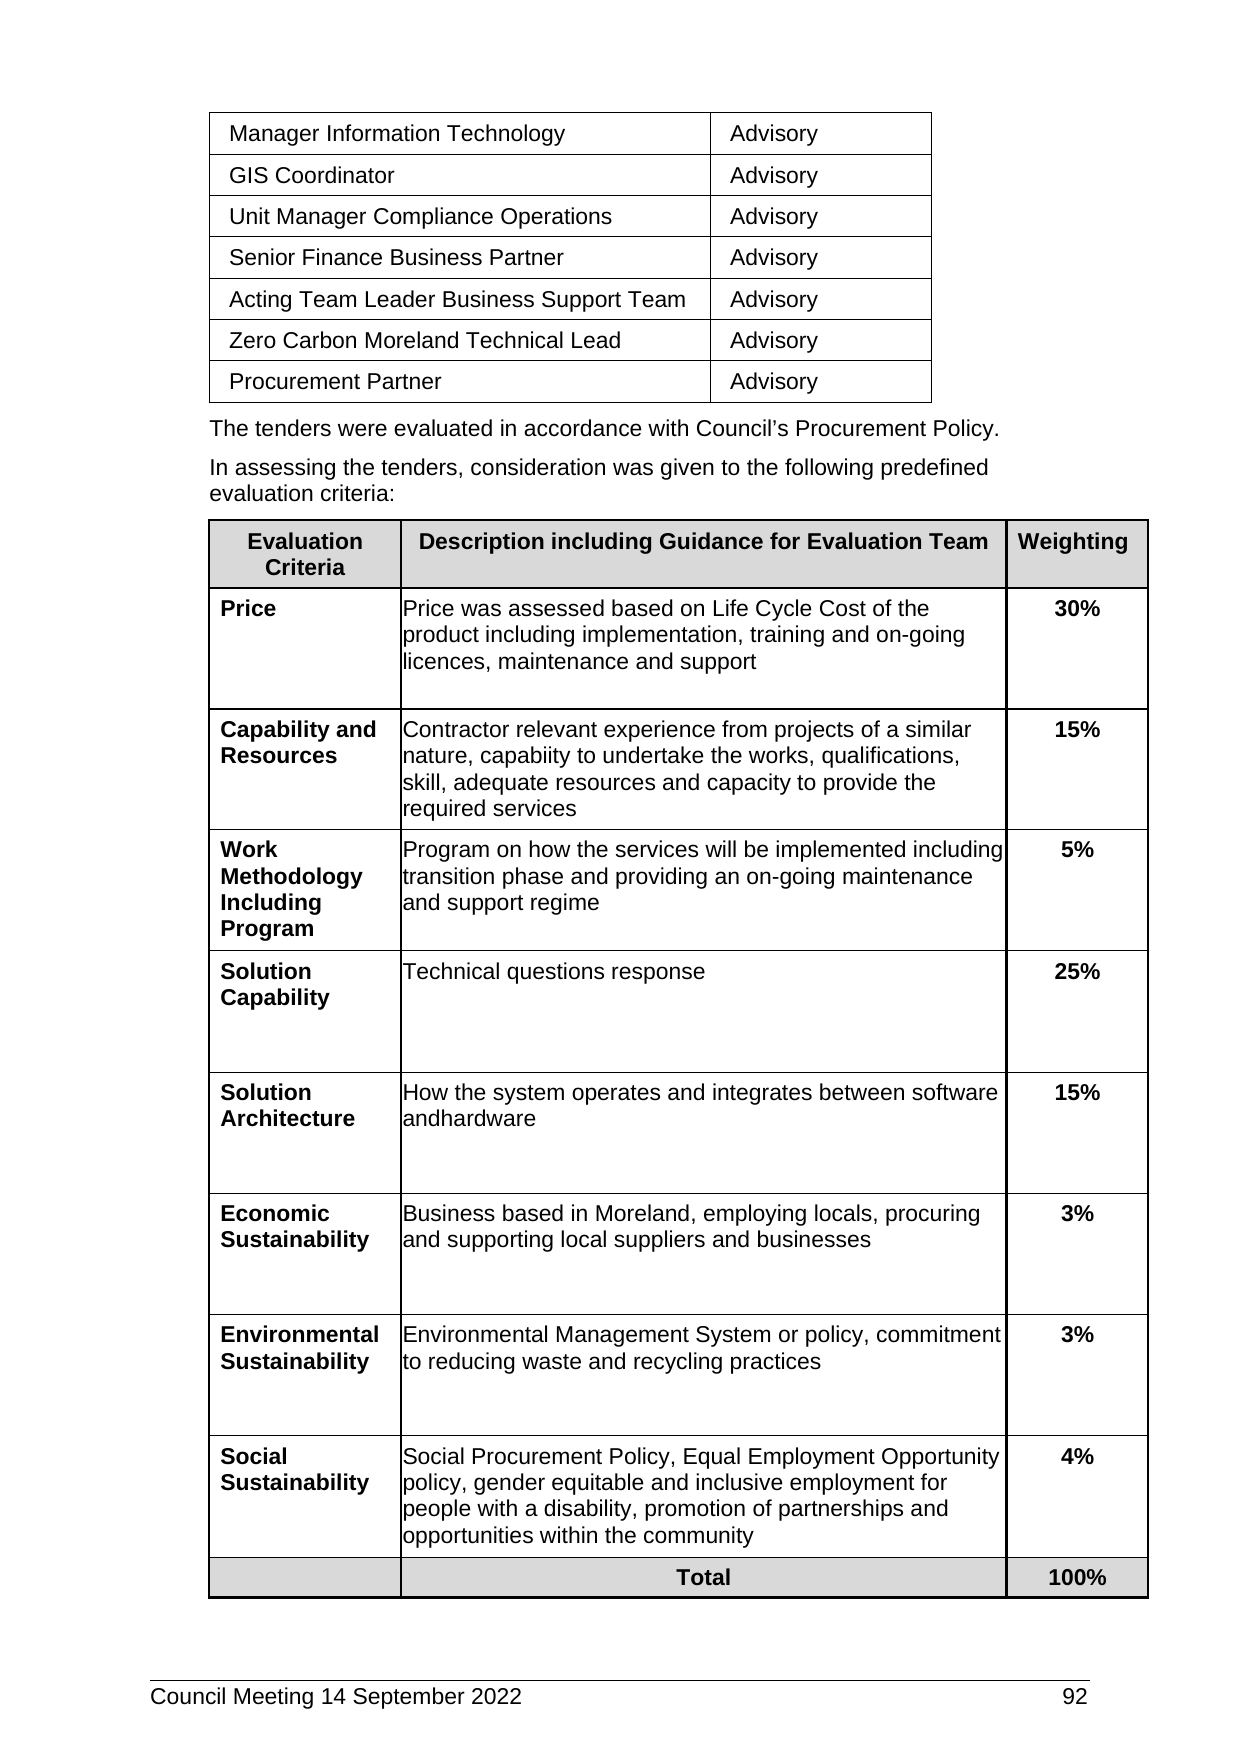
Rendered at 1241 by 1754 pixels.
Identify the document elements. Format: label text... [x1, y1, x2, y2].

table_cell 15% [1008, 1073, 1147, 1193]
table_cell Technical questions response [402, 951, 1005, 1072]
table_cell 3% [1008, 1315, 1147, 1435]
table_cell Advisory [711, 113, 931, 153]
table_cell GIS Coordinator [210, 155, 710, 195]
table_cell Program on how the services will be implemented including transition phase and providing an on-going maintenance and support regime [402, 830, 1005, 950]
table_cell Capability and Resources [210, 710, 400, 829]
table_cell Acting Team Leader Business Support Team [210, 279, 710, 319]
table_cell 25% [1008, 951, 1147, 1072]
table_cell Total [402, 1558, 1005, 1596]
table_cell Environmental Sustainability [210, 1315, 400, 1435]
table_cell 15% [1008, 710, 1147, 829]
table_cell Senior Finance Business Partner [210, 237, 710, 278]
table_cell Environmental Management System or policy, commitment to reducing waste and recycling practices [402, 1315, 1005, 1435]
table_cell [210, 1558, 400, 1596]
table_cell Procurement Partner [210, 361, 710, 402]
table_cell Social Procurement Policy, Equal Employment Opportunity policy, gender equitable and inclusive employment for people with a disability, promotion of partnerships and opportunities within the community [402, 1436, 1005, 1557]
table_cell Advisory [711, 237, 931, 278]
table_cell Unit Manager Compliance Operations [210, 196, 710, 236]
table_header Weighting [1008, 521, 1147, 587]
table_cell Economic Sustainability [210, 1194, 400, 1314]
text The tenders were evaluated in accordance with Council’s Procurement Policy. [209, 415, 1090, 442]
table_cell Business based in Moreland, employing locals, procuring and supporting local suppliers and businesses [402, 1194, 1005, 1314]
table_cell 3% [1008, 1194, 1147, 1314]
table_cell Social Sustainability [210, 1436, 400, 1557]
table_cell Zero Carbon Moreland Technical Lead [210, 320, 710, 360]
table_cell Solution Capability [210, 951, 400, 1072]
table_cell Manager Information Technology [210, 113, 710, 153]
text In assessing the tenders, consideration was given to the following predefined evaluation criteria: [209, 454, 1090, 507]
table_cell Advisory [711, 361, 931, 402]
table_cell Contractor relevant experience from projects of a similar nature, capabiity to undertake the works, qualifications, skill, adequate resources and capacity to provide the required services [402, 710, 1005, 829]
table_cell Price was assessed based on Life Cycle Cost of the product including implementation, training and on-going licences, maintenance and support [402, 589, 1005, 708]
table_cell Advisory [711, 196, 931, 236]
table_cell Work Methodology Including Program [210, 830, 400, 950]
table_cell 30% [1008, 589, 1147, 708]
table_header Description including Guidance for Evaluation Team [402, 521, 1005, 587]
table_cell Solution Architecture [210, 1073, 400, 1193]
table_cell 100% [1008, 1558, 1147, 1596]
table_cell Price [210, 589, 400, 708]
table_cell Advisory [711, 320, 931, 360]
table_cell 5% [1008, 830, 1147, 950]
table_cell How the system operates and integrates between software andhardware [402, 1073, 1005, 1193]
table_cell 4% [1008, 1436, 1147, 1557]
table_header Evaluation Criteria [210, 521, 400, 587]
table_cell Advisory [711, 279, 931, 319]
table_cell Advisory [711, 155, 931, 195]
